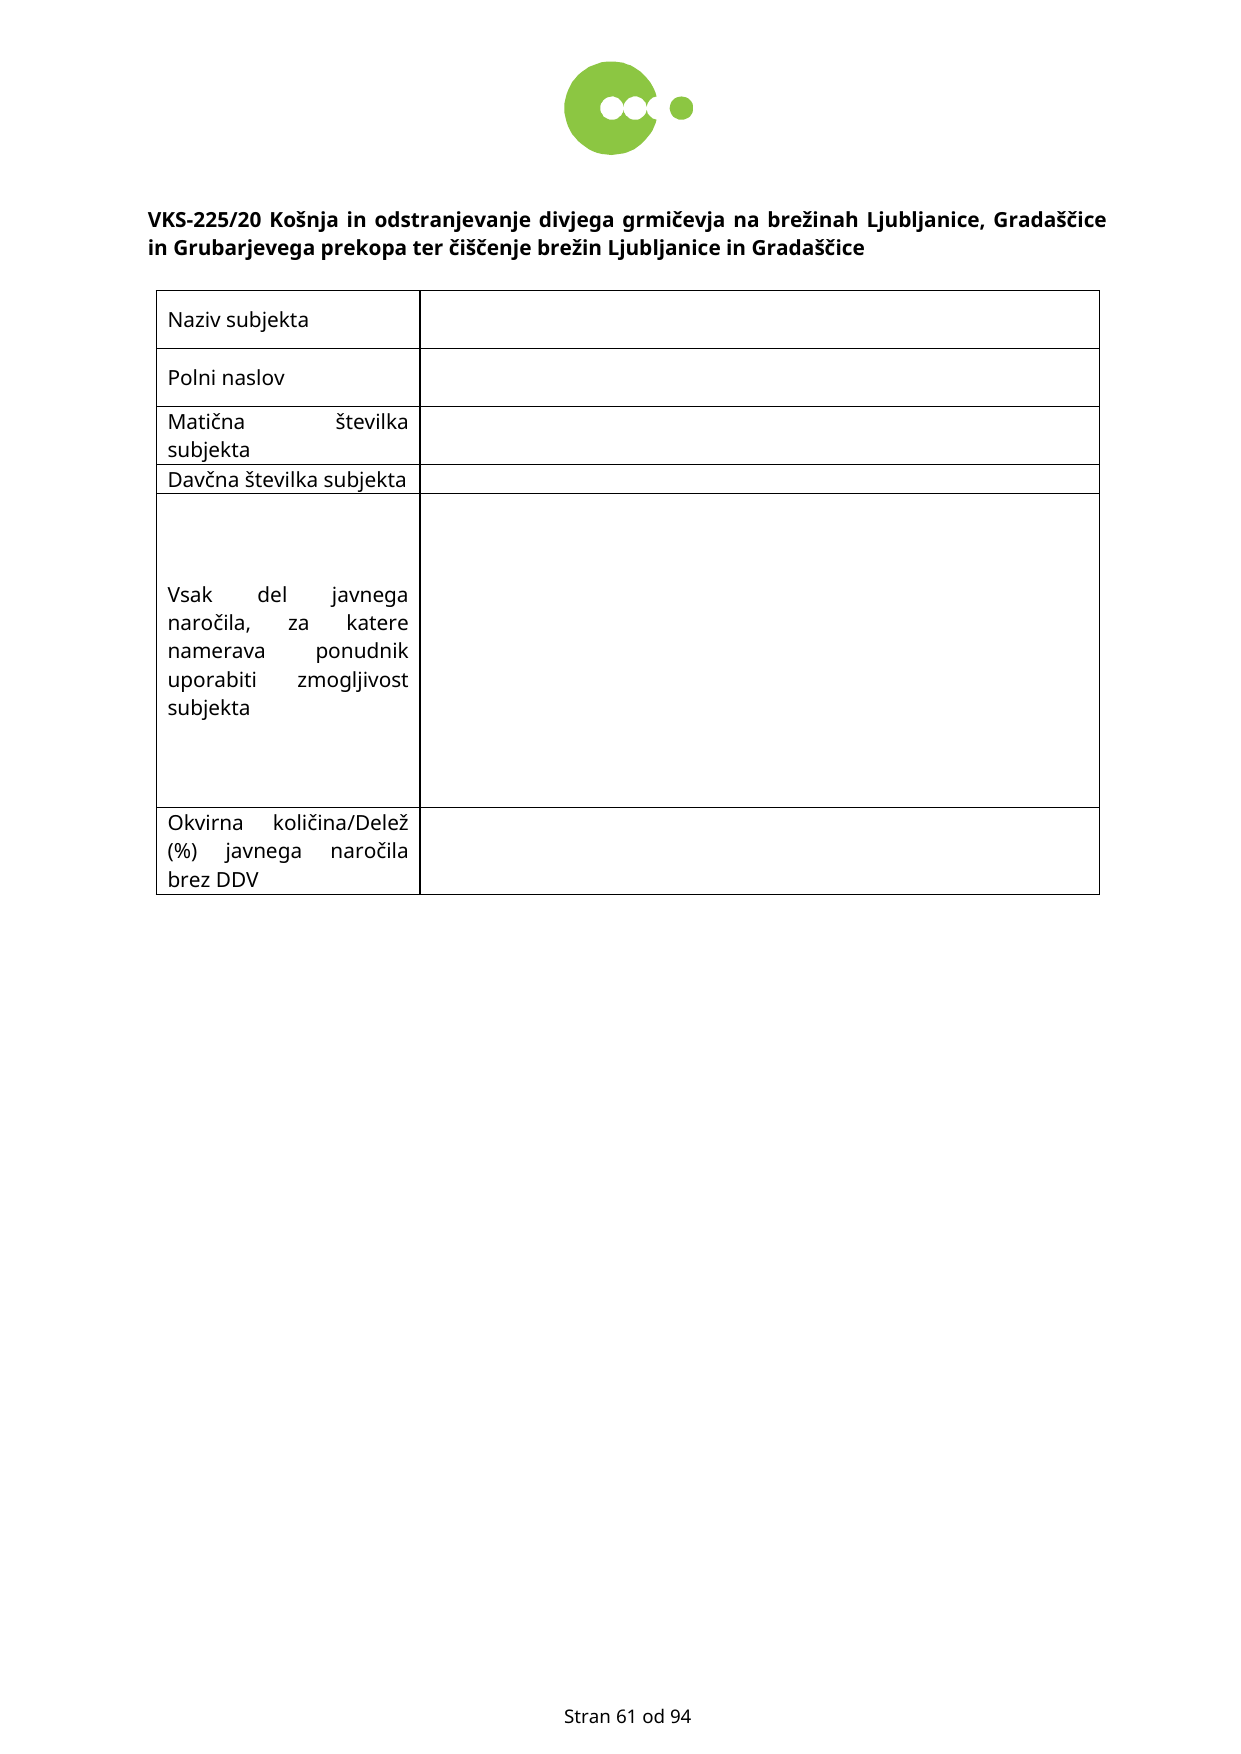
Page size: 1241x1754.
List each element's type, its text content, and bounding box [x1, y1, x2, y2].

table_header [421, 291, 1099, 348]
table_cell Vsak del javnega naročila, za katere namerava ponudnik uporabiti zmogljivost subjekta [157, 494, 419, 807]
table_cell [421, 349, 1099, 406]
text VKS-225/20 Košnja in odstranjevanje divjega grmičevja na brežinah Ljubljanice, Gradaščice in Grubarjevega prekopa ter čiščenje brežin Ljubljanice in Gradaščice [148, 205, 1107, 262]
table_cell [421, 808, 1099, 893]
table_cell [421, 407, 1099, 464]
table_cell Polni naslov [157, 349, 419, 406]
table_cell Okvirna količina/Delež (%) javnega naročila brez DDV [157, 808, 419, 893]
table_cell [421, 494, 1099, 807]
table_cell Matična številka subjekta [157, 407, 419, 464]
table_cell Davčna številka subjekta [157, 465, 419, 493]
table_cell [421, 465, 1099, 493]
table_header Naziv subjekta [157, 291, 419, 348]
